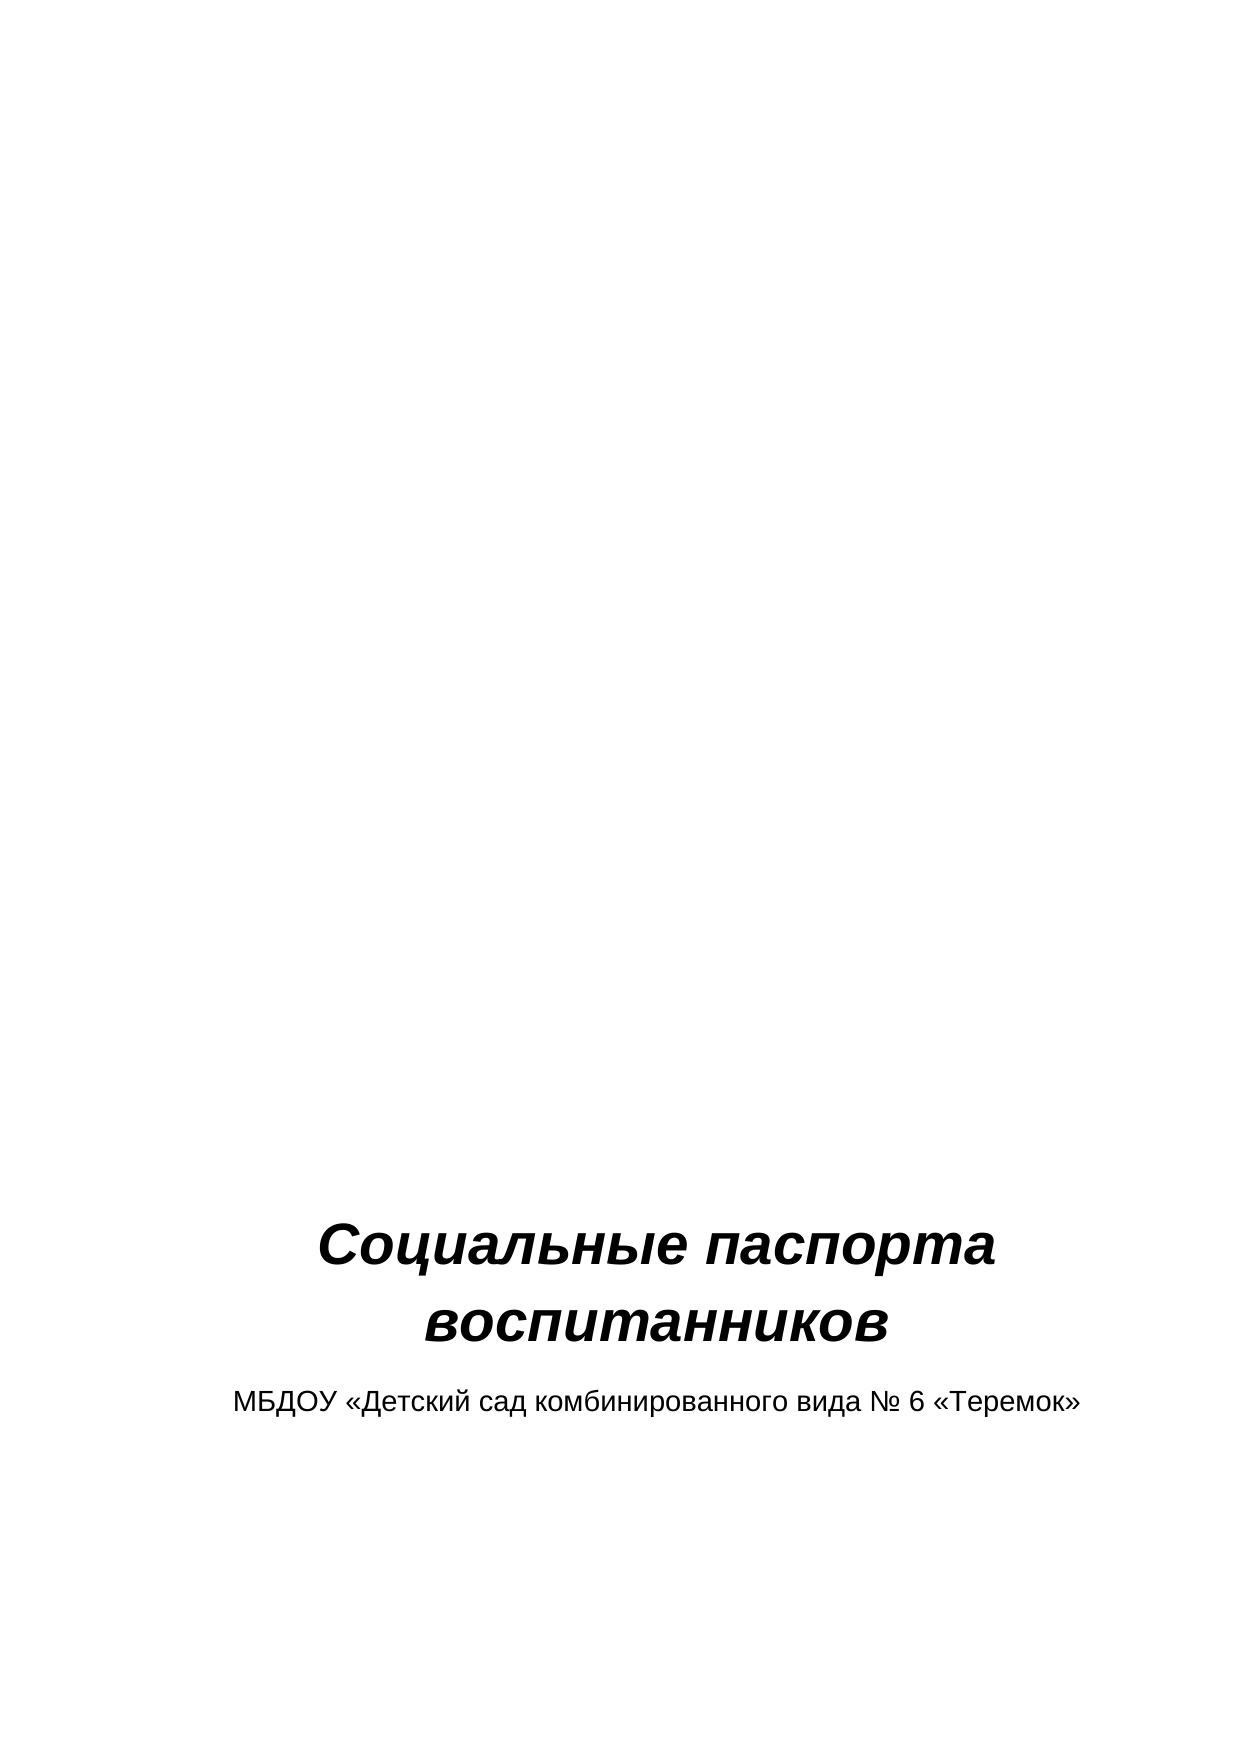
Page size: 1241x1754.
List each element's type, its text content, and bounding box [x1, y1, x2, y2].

text Социальные паспорта воспитанников [177, 1209, 1137, 1353]
text МБДОУ «Детский сад комбинированного вида № 6 «Теремок» [177, 1384, 1137, 1418]
